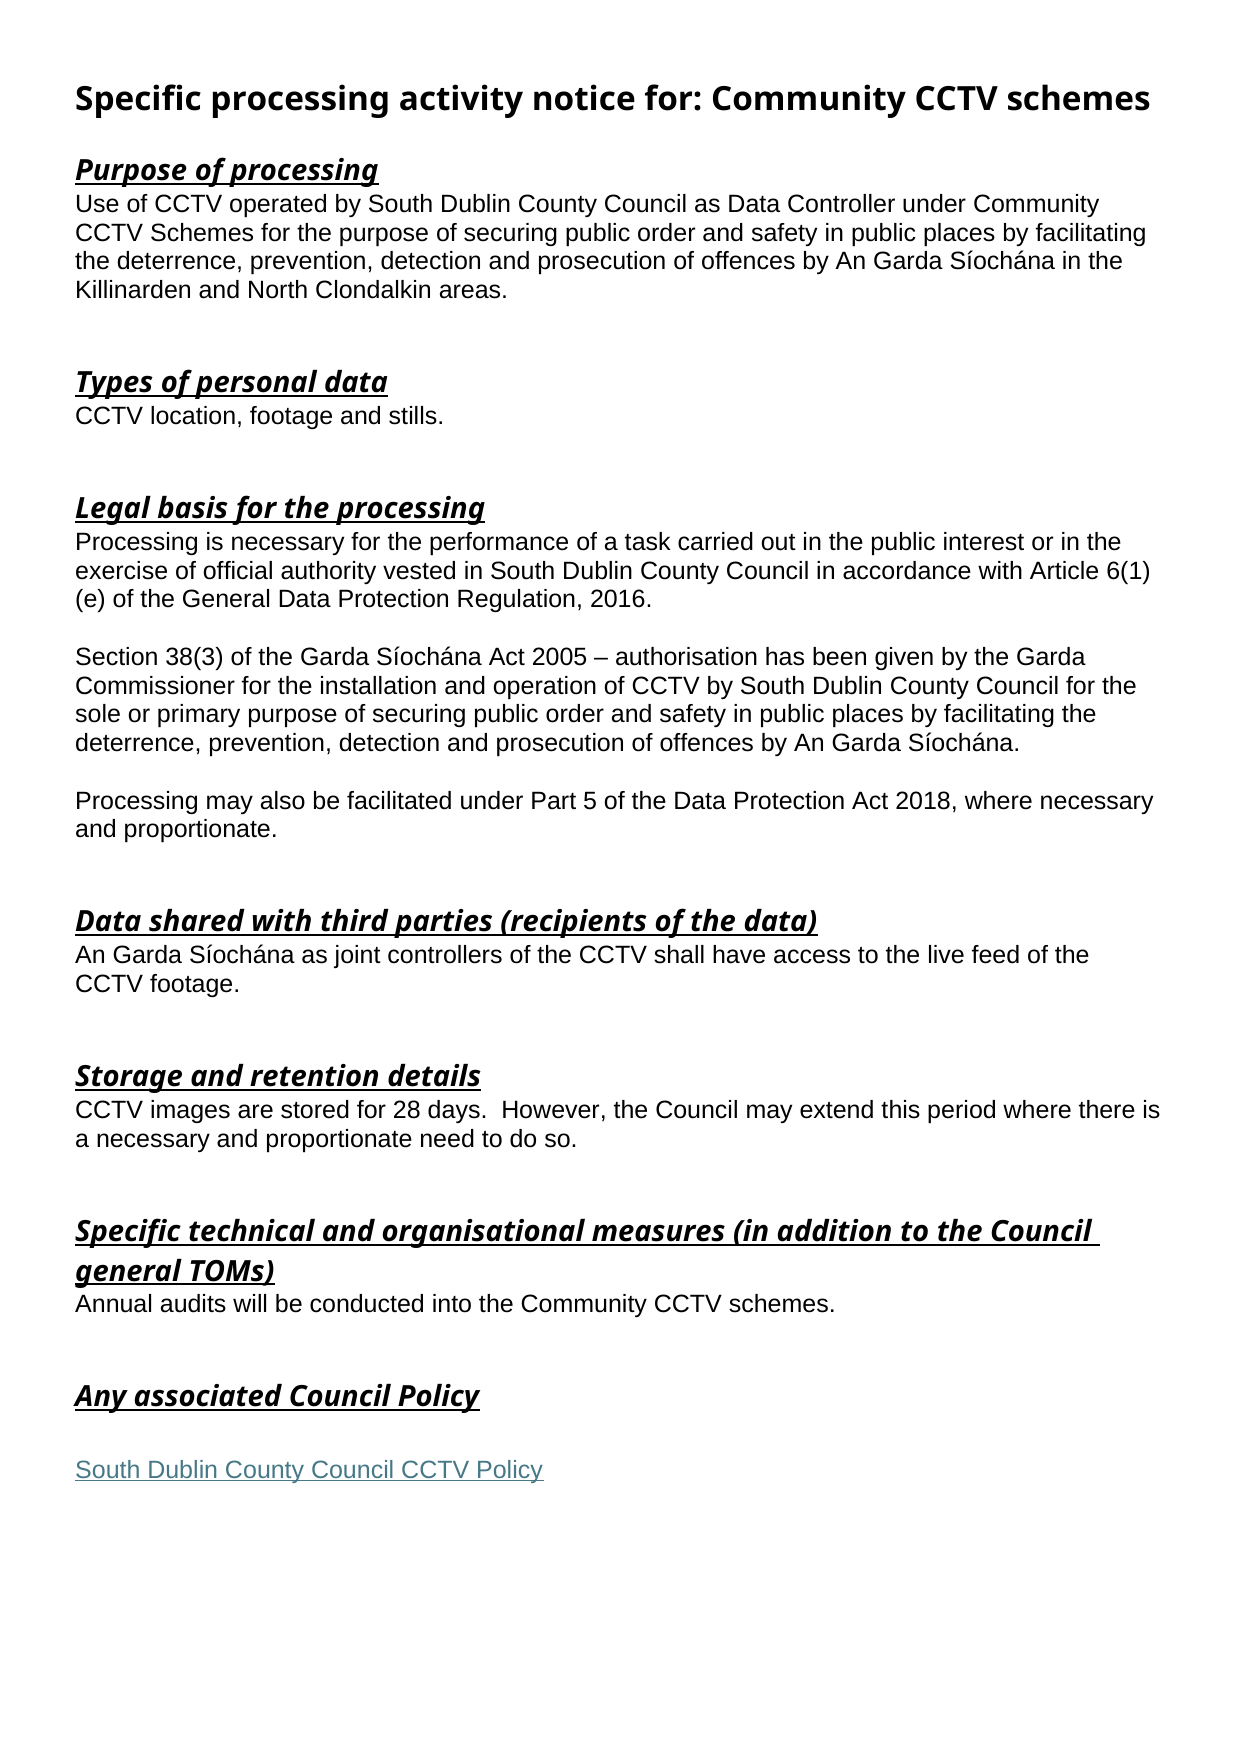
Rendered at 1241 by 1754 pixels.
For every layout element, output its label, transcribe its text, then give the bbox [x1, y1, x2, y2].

subtitle Storage and retention details [75, 1055, 1165, 1095]
text Processing may also be facilitated under Part 5 of the Data Protection Act 2018, where necessary and proportionate. [75, 786, 1165, 843]
text CCTV images are stored for 28 days. However, the Council may extend this period where there is a necessary and proportionate need to do so. [75, 1095, 1165, 1153]
text Annual audits will be conducted into the Community CCTV schemes. [75, 1289, 1165, 1318]
text An Garda Síochána as joint controllers of the CCTV shall have access to the live feed of the CCTV footage. [75, 940, 1165, 998]
subtitle Specific processing activity notice for: Community CCTV schemes [75, 75, 1165, 120]
text Processing is necessary for the performance of a task carried out in the public interest or in the exercise of official authority vested in South Dublin County Council in accordance with Article 6(1) (e) of the General Data Protection Regulation, 2016. [75, 527, 1165, 613]
subtitle Data shared with third parties (recipients of the data) [75, 901, 1165, 940]
text South Dublin County Council CCTV Policy [75, 1455, 1165, 1484]
text CCTV location, footage and stills. [75, 401, 1165, 430]
subtitle Legal basis for the processing [75, 487, 1165, 527]
text Section 38(3) of the Garda Síochána Act 2005 – authorisation has been given by the Garda Commissioner for the installation and operation of CCTV by South Dublin County Council for the sole or primary purpose of securing public order and safety in public places by facilitating the deterrence, prevention, detection and prosecution of offences by An Garda Síochána. [75, 642, 1165, 757]
subtitle Specific technical and organisational measures (in addition to the Council general TOMs) [75, 1210, 1165, 1289]
subtitle Purpose of processing [75, 149, 1165, 189]
subtitle Types of personal data [75, 361, 1165, 401]
text Use of CCTV operated by South Dublin County Council as Data Controller under Community CCTV Schemes for the purpose of securing public order and safety in public places by facilitating the deterrence, prevention, detection and prosecution of offences by An Garda Síochána in the Killinarden and North Clondalkin areas. [75, 189, 1165, 304]
subtitle Any associated Council Policy [75, 1376, 1165, 1455]
